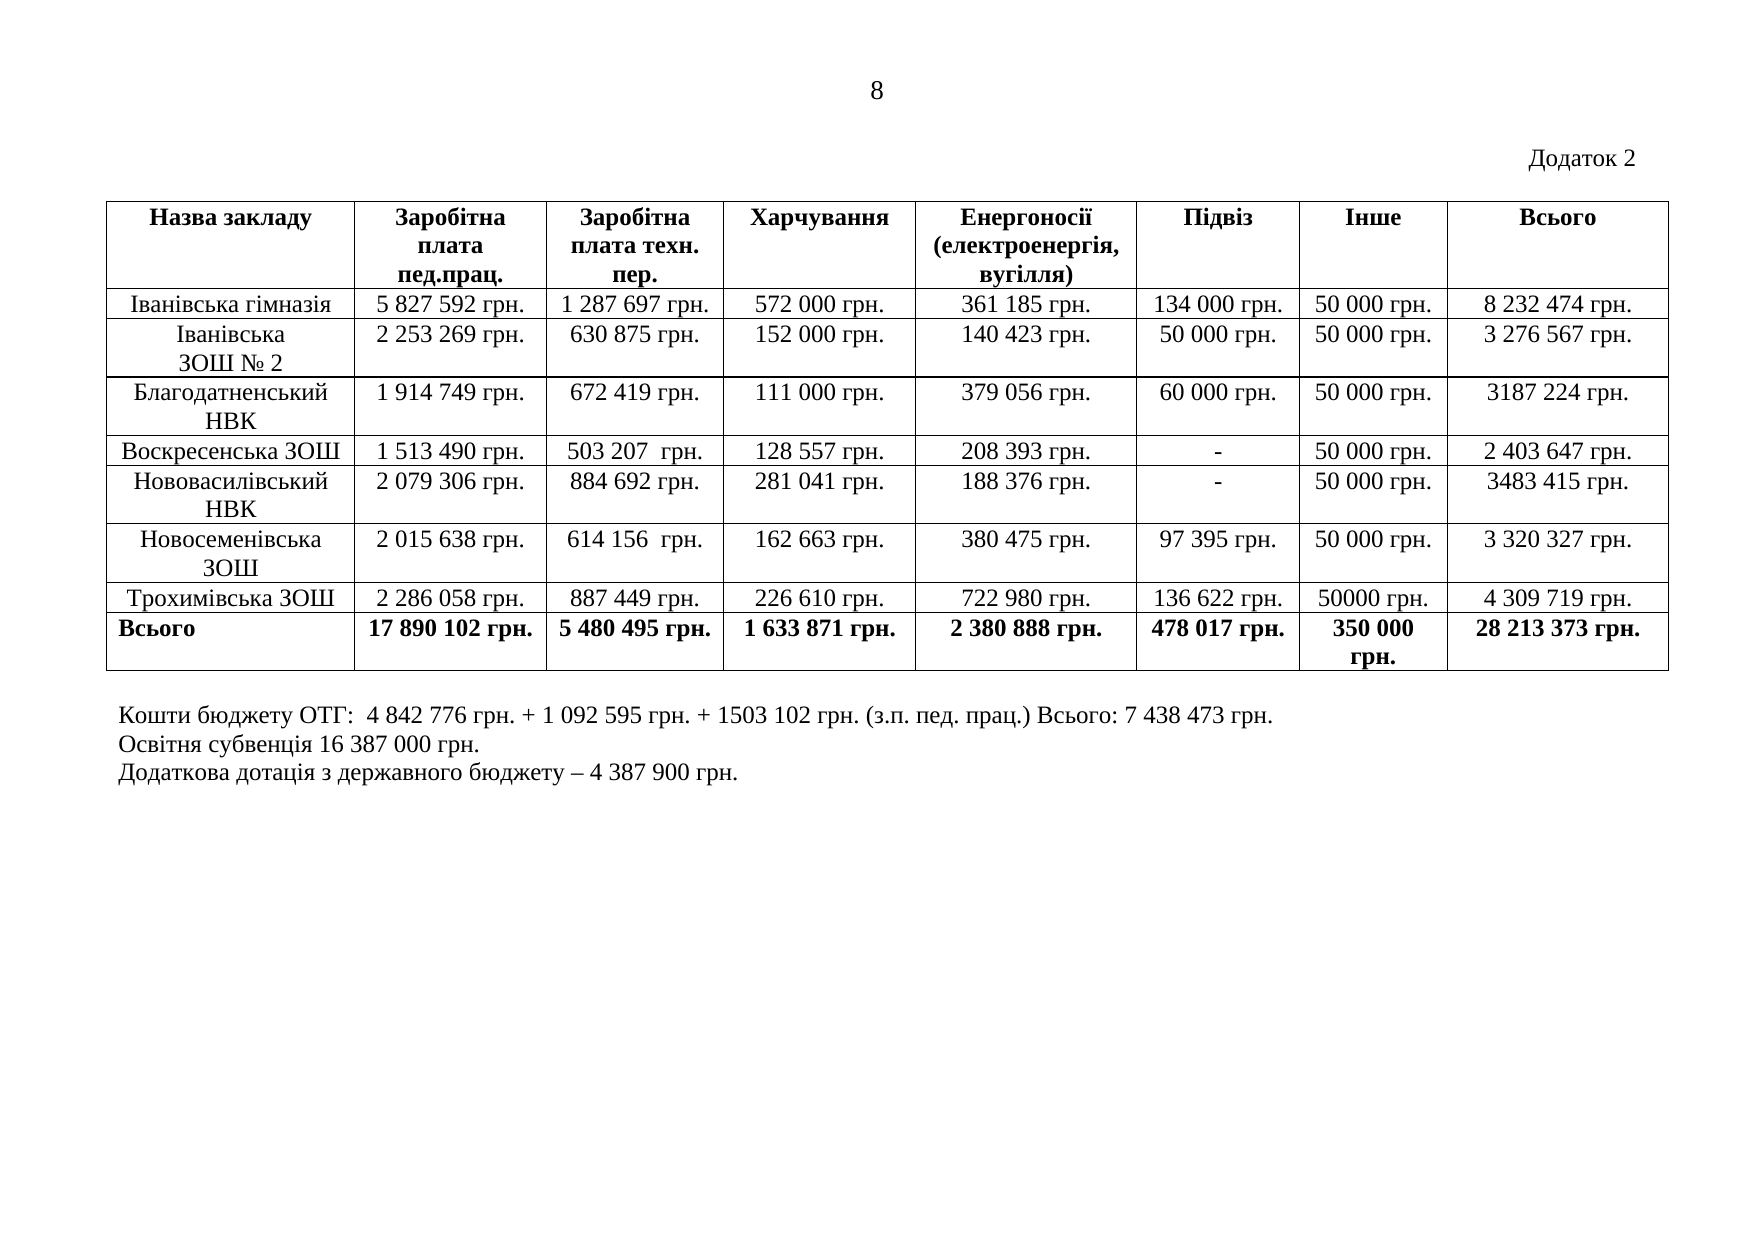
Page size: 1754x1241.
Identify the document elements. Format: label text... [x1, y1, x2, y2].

table_cell 50 000 грн. [1137, 319, 1299, 376]
table_cell 572 000 грн. [724, 289, 915, 318]
table_cell 887 449 грн. [547, 583, 723, 612]
table_cell 111 000 грн. [724, 378, 915, 435]
table_cell 884 692 грн. [547, 466, 723, 523]
table_cell 50 000 грн. [1300, 466, 1447, 523]
table_cell - [1137, 466, 1299, 523]
table_header Заробітна плата пед.прац. [355, 202, 546, 288]
table_cell 50000 грн. [1300, 583, 1447, 612]
text Освітня субвенція 16 387 000 грн. [118, 729, 1636, 757]
table_cell 3 276 567 грн. [1448, 319, 1668, 376]
table_cell Іванівська гімназія [107, 289, 354, 318]
table_cell 1 287 697 грн. [547, 289, 723, 318]
table_cell 379 056 грн. [916, 378, 1136, 435]
table_cell 134 000 грн. [1137, 289, 1299, 318]
table_cell 350 000 грн. [1300, 613, 1447, 670]
table_cell 28 213 373 грн. [1448, 613, 1668, 670]
table_cell 281 041 грн. [724, 466, 915, 523]
table_cell 630 875 грн. [547, 319, 723, 376]
table_cell 2 253 269 грн. [355, 319, 546, 376]
table_cell 5 827 592 грн. [355, 289, 546, 318]
table_cell 2 380 888 грн. [916, 613, 1136, 670]
table_header Назва закладу [107, 202, 354, 288]
table_cell Всього [107, 613, 354, 670]
table_cell 3483 415 грн. [1448, 466, 1668, 523]
table_cell 60 000 грн. [1137, 378, 1299, 435]
table_cell 4 309 719 грн. [1448, 583, 1668, 612]
table_cell 3187 224 грн. [1448, 378, 1668, 435]
table_cell 5 480 495 грн. [547, 613, 723, 670]
table_cell 2 403 647 грн. [1448, 436, 1668, 465]
table_cell 672 419 грн. [547, 378, 723, 435]
table_cell 152 000 грн. [724, 319, 915, 376]
table_header Енергоносії (електроенергія, вугілля) [916, 202, 1136, 288]
table_cell 140 423 грн. [916, 319, 1136, 376]
table_cell 50 000 грн. [1300, 524, 1447, 582]
text Кошти бюджету ОТГ: 4 842 776 грн. + 1 092 595 грн. + 1503 102 грн. (з.п. пед. прац.) Всього: 7 438 473 грн. [118, 700, 1636, 729]
table_cell Воскресенська ЗОШ [107, 436, 354, 465]
table_cell 128 557 грн. [724, 436, 915, 465]
table_cell 503 207 грн. [547, 436, 723, 465]
table_header Всього [1448, 202, 1668, 288]
table_header Інше [1300, 202, 1447, 288]
table_cell Благодатненський НВК [107, 378, 354, 435]
table_cell Трохимівська ЗОШ [107, 583, 354, 612]
table_header Харчування [724, 202, 915, 288]
table_cell 1 513 490 грн. [355, 436, 546, 465]
table_cell 226 610 грн. [724, 583, 915, 612]
table_cell 1 914 749 грн. [355, 378, 546, 435]
table_cell 2 286 058 грн. [355, 583, 546, 612]
table_cell 2 079 306 грн. [355, 466, 546, 523]
table_header Заробітна плата техн. пер. [547, 202, 723, 288]
table_cell 478 017 грн. [1137, 613, 1299, 670]
table_cell - [1137, 436, 1299, 465]
table_cell Нововасилівський НВК [107, 466, 354, 523]
table_cell 1 633 871 грн. [724, 613, 915, 670]
table_cell 361 185 грн. [916, 289, 1136, 318]
table_cell 136 622 грн. [1137, 583, 1299, 612]
table_cell 2 015 638 грн. [355, 524, 546, 582]
table_cell 50 000 грн. [1300, 436, 1447, 465]
table_cell 380 475 грн. [916, 524, 1136, 582]
text Додаткова дотація з державного бюджету – 4 387 900 грн. [118, 757, 1636, 786]
table_cell Новосеменівська ЗОШ [107, 524, 354, 582]
table_cell 8 232 474 грн. [1448, 289, 1668, 318]
table_cell 3 320 327 грн. [1448, 524, 1668, 582]
table_cell Іванівська ЗОШ № 2 [107, 319, 354, 376]
table_cell 17 890 102 грн. [355, 613, 546, 670]
table_cell 97 395 грн. [1137, 524, 1299, 582]
table_cell 208 393 грн. [916, 436, 1136, 465]
table_cell 50 000 грн. [1300, 289, 1447, 318]
table_cell 188 376 грн. [916, 466, 1136, 523]
table_cell 50 000 грн. [1300, 319, 1447, 376]
text Додаток 2 [118, 143, 1636, 172]
table_header Підвіз [1137, 202, 1299, 288]
table_cell 50 000 грн. [1300, 378, 1447, 435]
table_cell 722 980 грн. [916, 583, 1136, 612]
table_cell 162 663 грн. [724, 524, 915, 582]
table_cell 614 156 грн. [547, 524, 723, 582]
